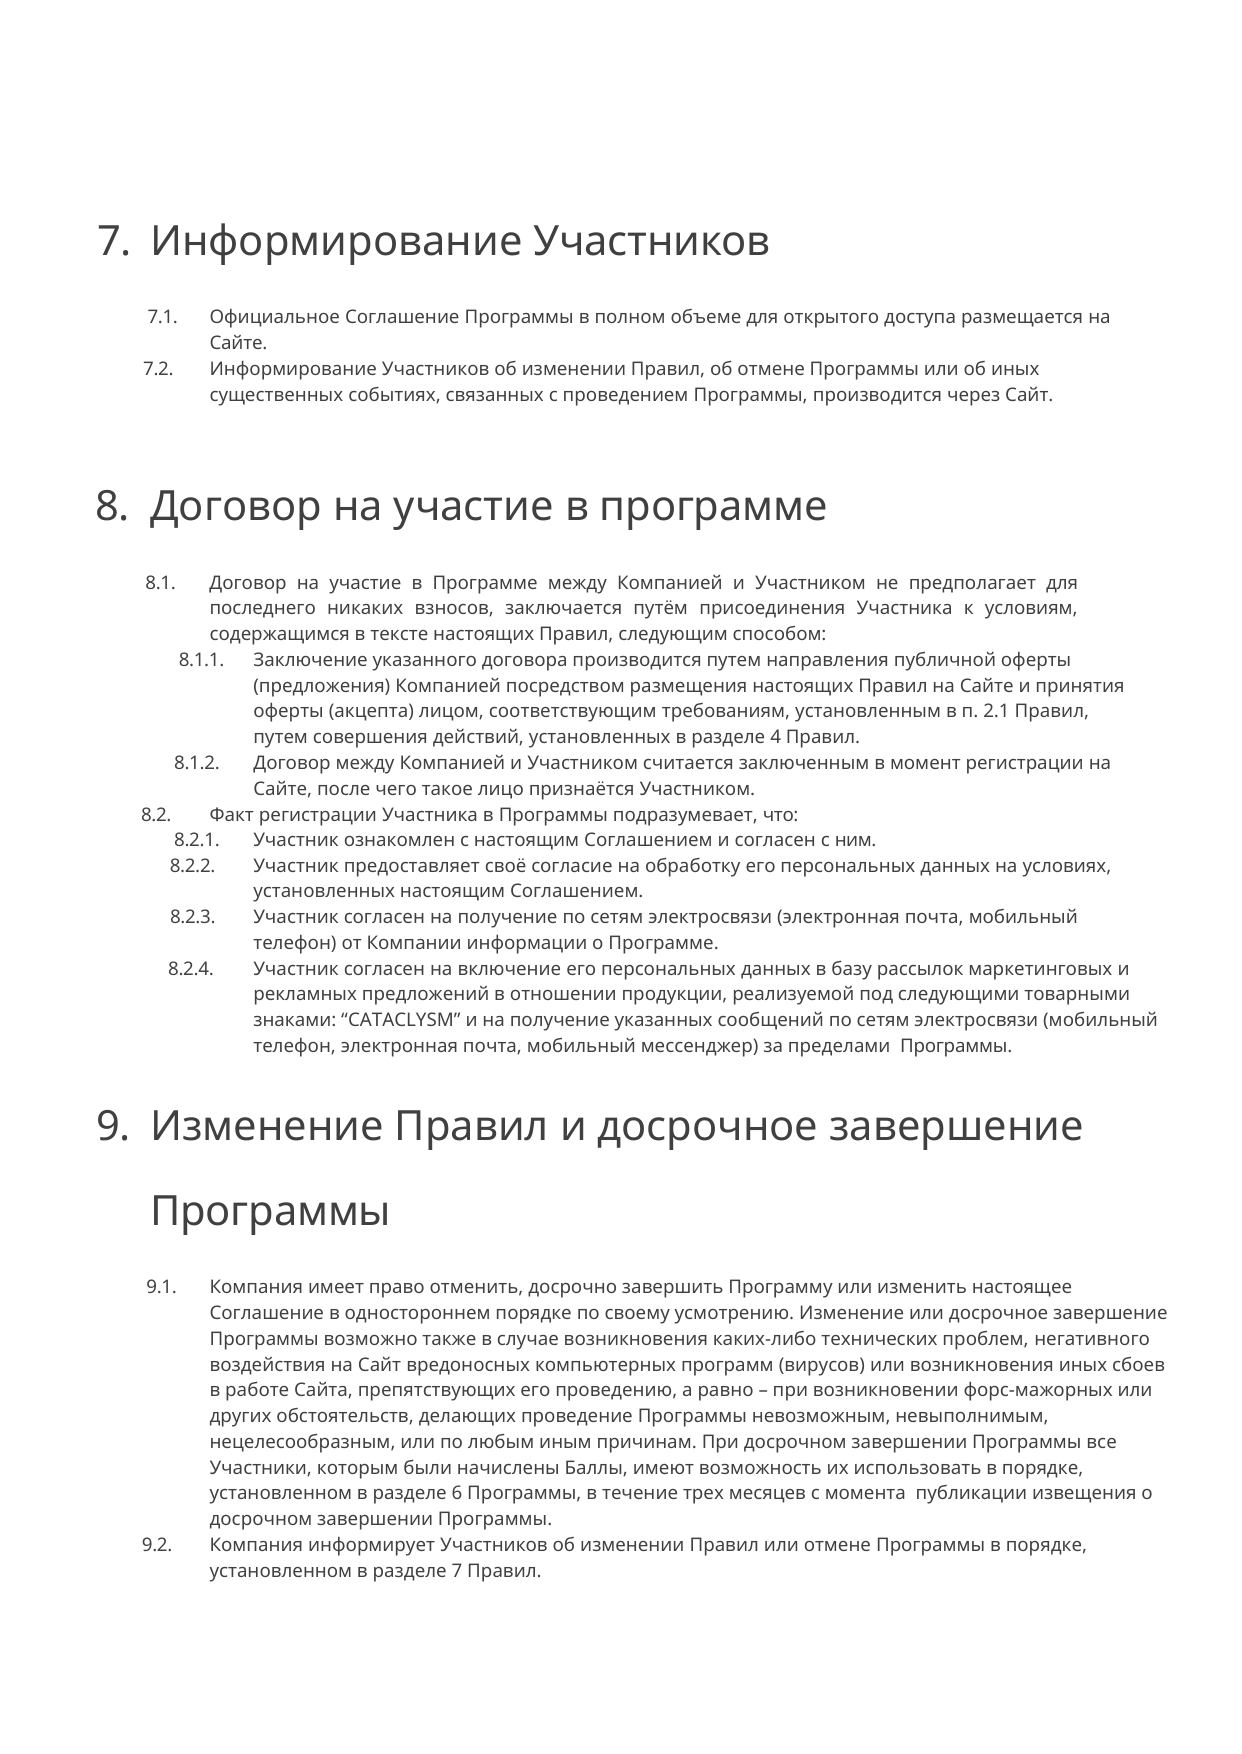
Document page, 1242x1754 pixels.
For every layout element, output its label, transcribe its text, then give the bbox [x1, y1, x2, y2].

subtitle Информирование Участников [97, 210, 1194, 267]
list Официальное Соглашение Программы в полном объеме для открытого доступа размещается на Сайте. [147, 304, 1163, 355]
subtitle Договор на участие в программе [95, 476, 1194, 532]
list Факт регистрации Участника в Программы подразумевает, что: [141, 801, 1194, 826]
subtitle Изменение Правил и досрочное завершение Программы [96, 1095, 1194, 1237]
list Участник согласен на включение его персональных данных в базу рассылок маркетинговых и рекламных предложений в отношении продукции, реализуемой под следующими товарными знаками: “CATACLYSM” и на получение указанных сообщений по сетям электросвязи (мобильный телефон, электронная почта, мобильный мессенджер) за пределами Программы. [168, 955, 1180, 1058]
list Участник ознакомлен с настоящим Соглашением и согласен с ним. [174, 826, 1194, 852]
list Договор на участие в Программе между Компанией и Участником не предполагает для последнего никаких взносов, заключается путём присоединения Участника к условиям, содержащимся в тексте настоящих Правил, следующим способом: [145, 569, 1078, 646]
list Компания информирует Участников об изменении Правил или отмене Программы в порядке, установленном в разделе 7 Правил. [142, 1531, 1143, 1582]
list Участник предоставляет своё согласие на обработку его персональных данных на условиях, установленных настоящим Соглашением. [169, 852, 1162, 903]
list Договор между Компанией и Участником считается заключенным в момент регистрации на Сайте, после чего такое лицо признаётся Участником. [174, 749, 1163, 800]
list Заключение указанного договора производится путем направления публичной оферты (предложения) Компанией посредством размещения настоящих Правил на Сайте и принятия оферты (акцепта) лицом, соответствующим требованиям, установленным в п. 2.1 Правил, путем совершения действий, установленных в разделе 4 Правил. [178, 646, 1142, 749]
list Компания имеет право отменить, досрочно завершить Программу или изменить настоящее Соглашение в одностороннем порядке по своему усмотрению. Изменение или досрочное завершение Программы возможно также в случае возникновения каких-либо технических проблем, негативного воздействия на Сайт вредоносных компьютерных программ (вирусов) или возникновения иных сбоев в работе Сайта, препятствующих его проведению, а равно – при возникновении форс-мажорных или других обстоятельств, делающих проведение Программы невозможным, невыполнимым, нецелесообразным, или по любым иным причинам. При досрочном завершении Программы все Участники, которым были начислены Баллы, имеют возможность их использовать в порядке, установленном в разделе 6 Программы, в течение трех месяцев с момента публикации извещения о досрочном завершении Программы. [146, 1274, 1172, 1531]
list Участник согласен на получение по сетям электросвязи (электронная почта, мобильный телефон) от Компании информации о Программе. [170, 903, 1128, 955]
list Информирование Участников об изменении Правил, об отмене Программы или об иных существенных событиях, связанных с проведением Программы, производится через Сайт. [143, 355, 1104, 407]
